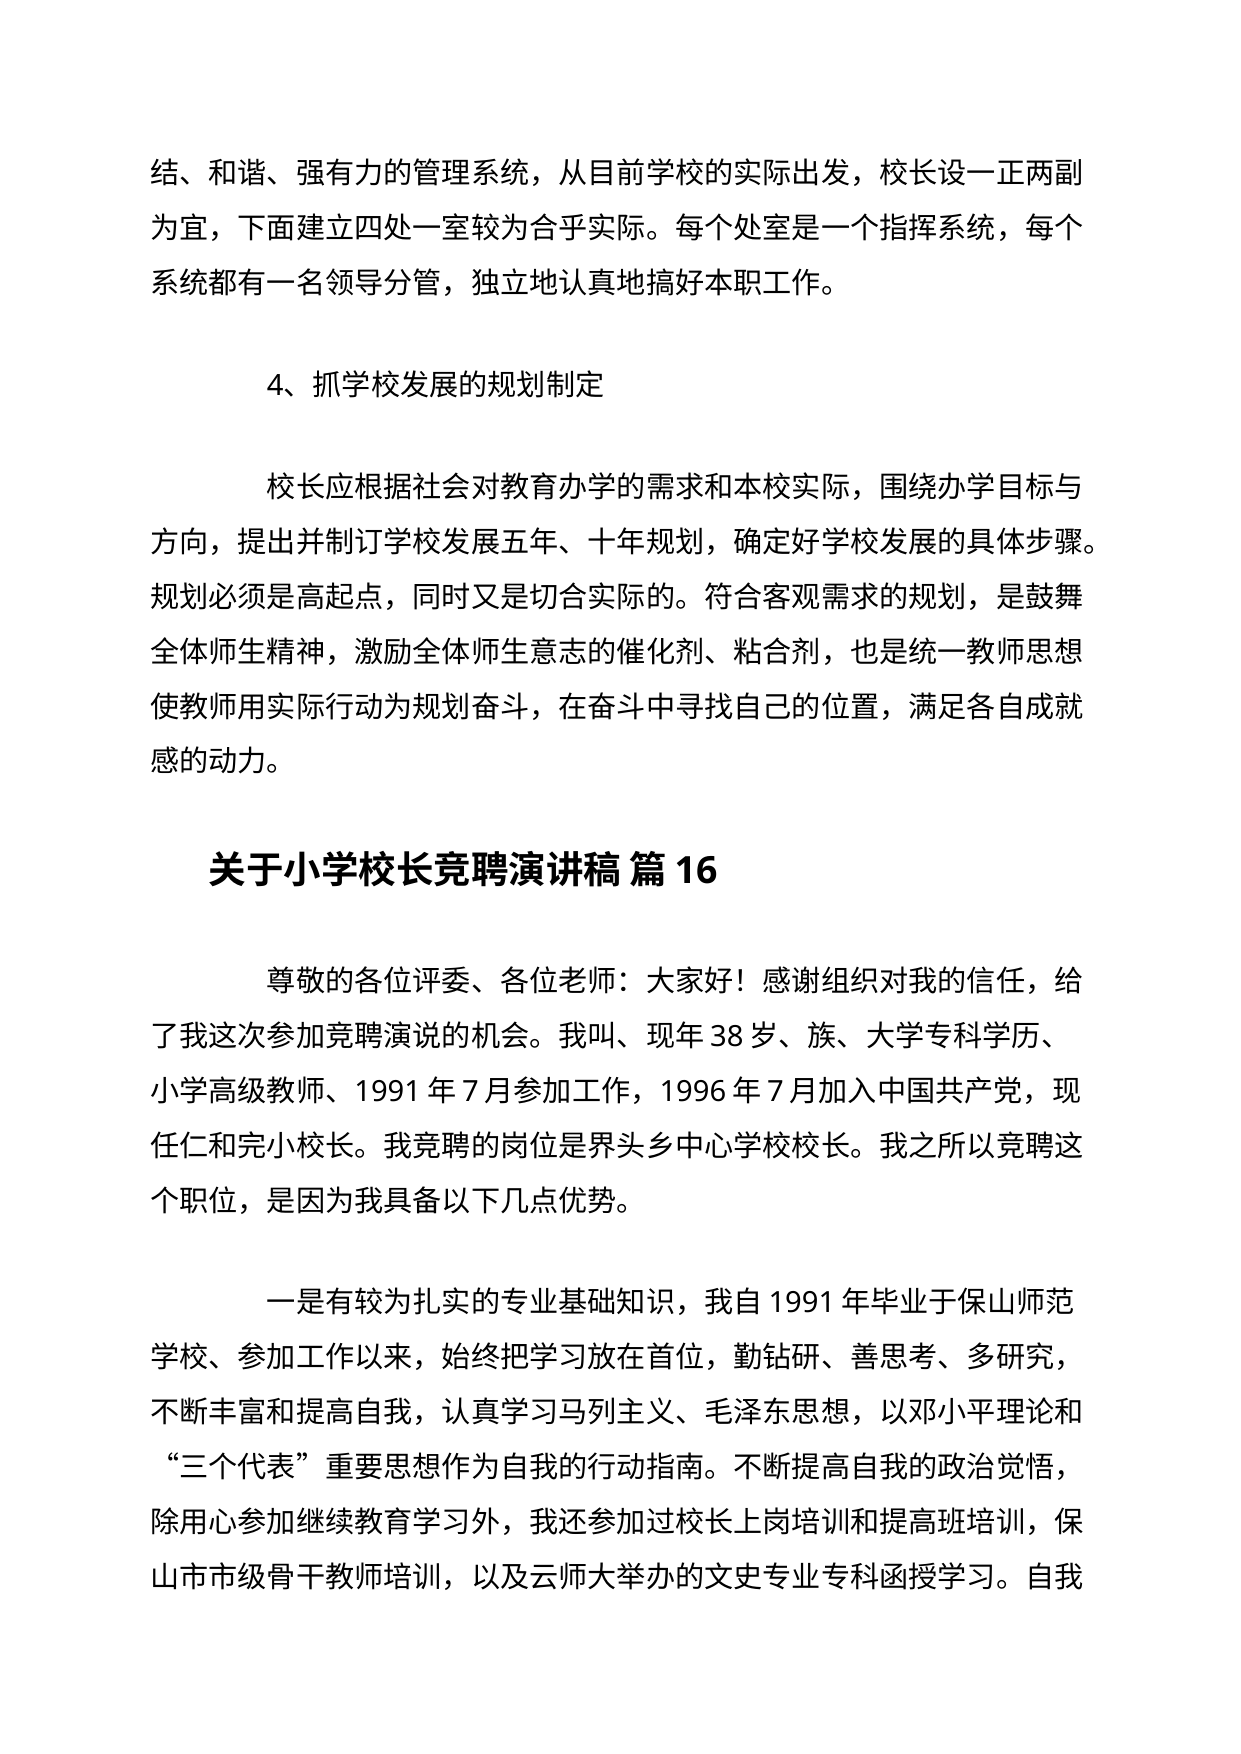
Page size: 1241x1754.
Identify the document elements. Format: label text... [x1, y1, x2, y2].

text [150, 150, 1090, 302]
text 关于小学校长竞聘演讲稿 篇16 [150, 840, 1090, 894]
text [150, 1279, 1090, 1596]
text 尊敬的各位评委、各位老师：大家好！感谢组织对我的信任，给了我这次参加竞聘演说的机会。我叫、现年38岁、族、大学专科学历、小学高级教师、1991年7月参加工作，1996年7月加入中国共产党，现任仁和完小校长。我竞聘的岗位是界头乡中心学校校长。我之所以竞聘这个职位，是因为我具备以下几点优势。 [150, 957, 1090, 1219]
text 校长应根据社会对教育办学的需求和本校实际，围绕办学目标与方向，提出并制订学校发展五年、十年规划，确定好学校发展的具体步骤。规划必须是高起点，同时又是切合实际的。符合客观需求的规划，是鼓舞全体师生精神，激励全体师生意志的催化剂、粘合剂，也是统一教师思想使教师用实际行动为规划奋斗，在奋斗中寻找自己的位置，满足各自成就感的动力。 [150, 463, 1090, 780]
text 4、抓学校发展的规划制定 [150, 362, 1090, 404]
